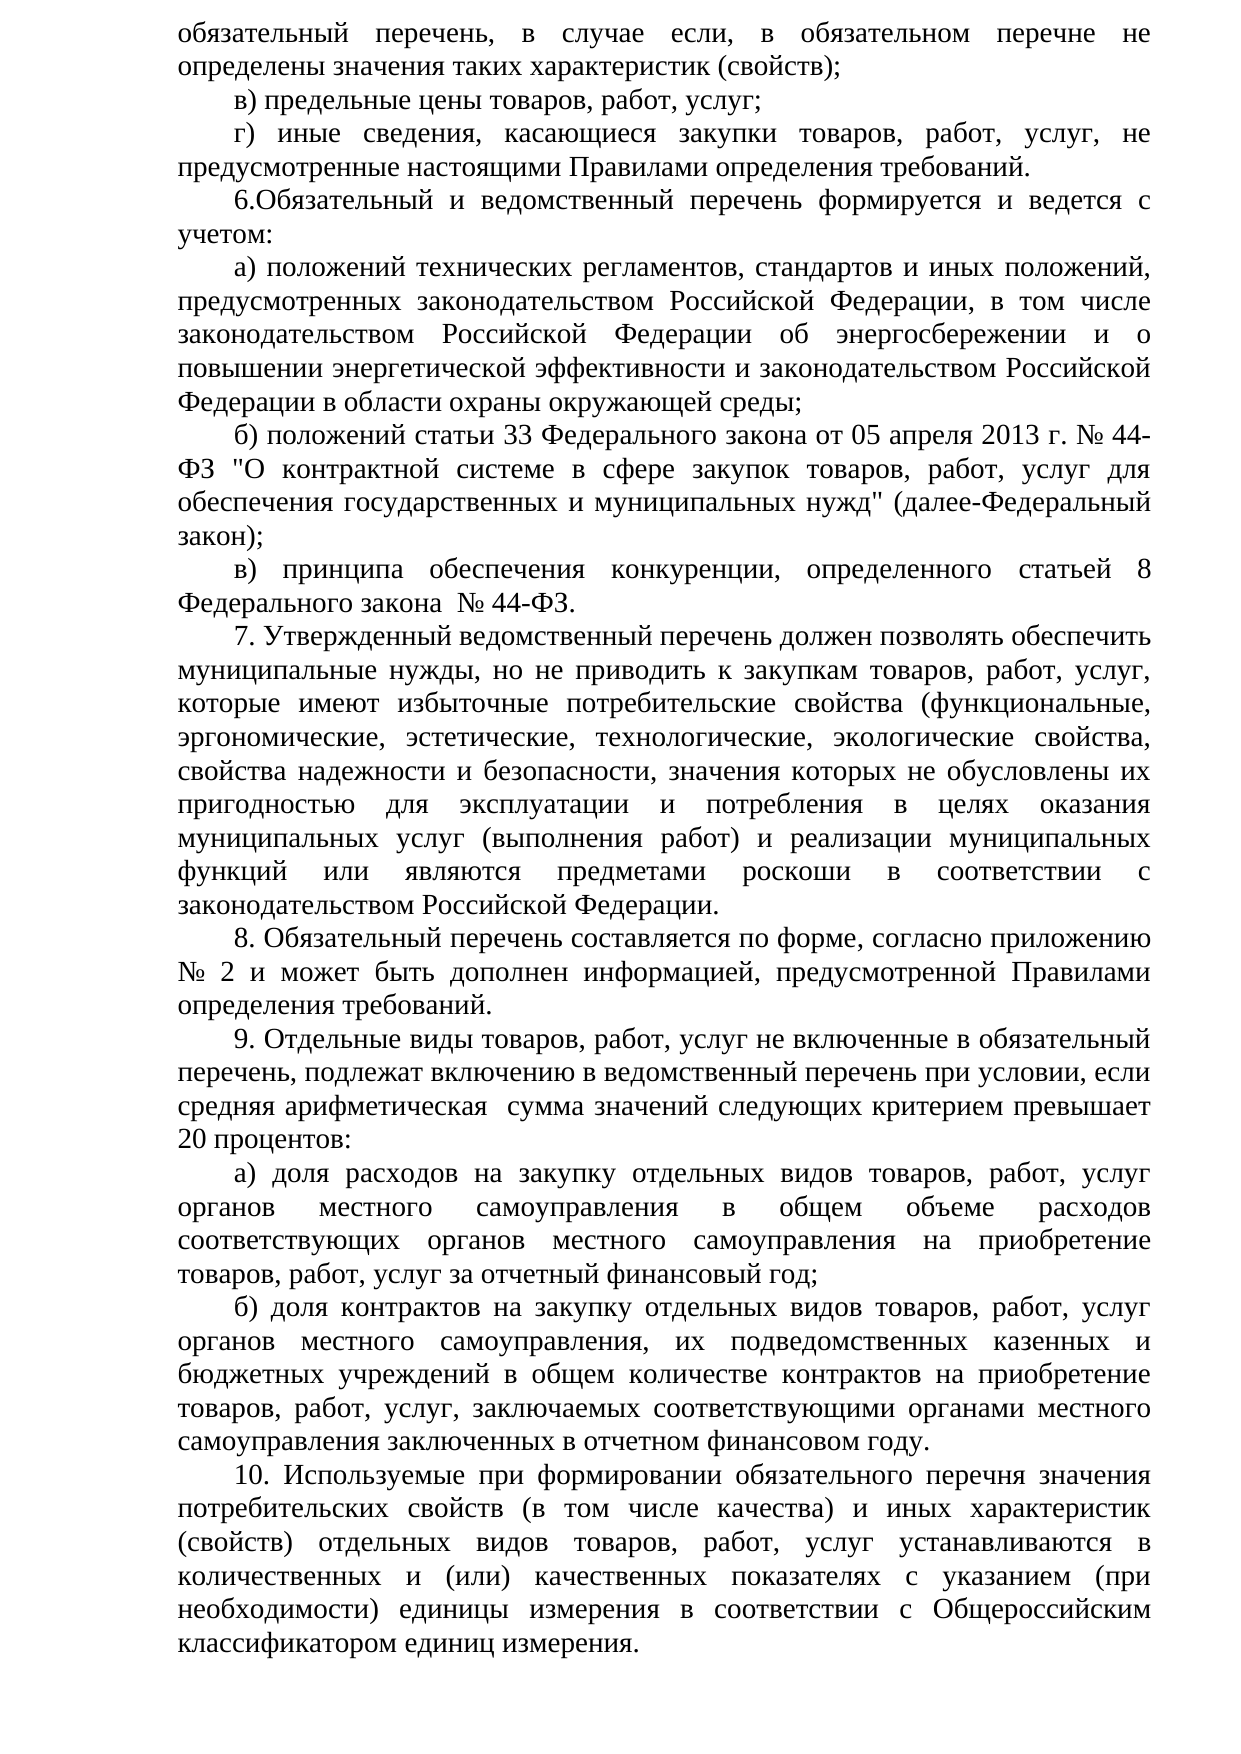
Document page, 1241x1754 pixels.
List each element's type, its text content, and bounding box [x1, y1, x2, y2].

text б) доля контрактов на закупку отдельных видов товаров, работ, услуг органов местного самоуправления, их подведомственных казенных и бюджетных учреждений в общем количестве контрактов на приобретение товаров, работ, услуг, заключаемых соответствующими органами местного самоуправления заключенных в отчетном финансовом году. [177, 1289, 1152, 1457]
text 7. Утвержденный ведомственный перечень должен позволять обеспечить муниципальные нужды, но не приводить к закупкам товаров, работ, услуг, которые имеют избыточные потребительские свойства (функциональные, эргономические, эстетические, технологические, экологические свойства, свойства надежности и безопасности, значения которых не обусловлены их пригодностью для эксплуатации и потребления в целях оказания муниципальных услуг (выполнения работ) и реализации муниципальных функций или являются предметами роскоши в соответствии с законодательством Российской Федерации. [177, 618, 1152, 920]
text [177, 15, 1152, 82]
text 8. Обязательный перечень составляется по форме, согласно приложению № 2 и может быть дополнен информацией, предусмотренной Правилами определения требований. [177, 920, 1152, 1021]
text в) предельные цены товаров, работ, услуг; [177, 82, 1152, 115]
text 6.Обязательный и ведомственный перечень формируется и ведется с учетом: [177, 182, 1152, 249]
text г) иные сведения, касающиеся закупки товаров, работ, услуг, не предусмотренные настоящими Правилами определения требований. [177, 115, 1152, 182]
text а) положений технических регламентов, стандартов и иных положений, предусмотренных законодательством Российской Федерации, в том числе законодательством Российской Федерации об энергосбережении и о повышении энергетической эффективности и законодательством Российской Федерации в области охраны окружающей среды; [177, 249, 1152, 417]
text 9. Отдельные виды товаров, работ, услуг не включенные в обязательный перечень, подлежат включению в ведомственный перечень при условии, если средняя арифметическая сумма значений следующих критерием превышает 20 процентов: [177, 1021, 1152, 1155]
text б) положений статьи 33 Федерального закона от 05 апреля . № 44-ФЗ "О контрактной системе в сфере закупок товаров, работ, услуг для обеспечения государственных и муниципальных нужд" (далее-Федеральный закон); [177, 417, 1152, 551]
text а) доля расходов на закупку отдельных видов товаров, работ, услуг органов местного самоуправления в общем объеме расходов соответствующих органов местного самоуправления на приобретение товаров, работ, услуг за отчетный финансовый год; [177, 1155, 1152, 1289]
text 10. Используемые при формировании обязательного перечня значения потребительских свойств (в том числе качества) и иных характеристик (свойств) отдельных видов товаров, работ, услуг устанавливаются в количественных и (или) качественных показателях с указанием (при необходимости) единицы измерения в соответствии с Общероссийским классификатором единиц измерения. [177, 1457, 1152, 1658]
text в) принципа обеспечения конкуренции, определенного статьей 8 Федерального закона № 44-ФЗ. [177, 551, 1152, 618]
